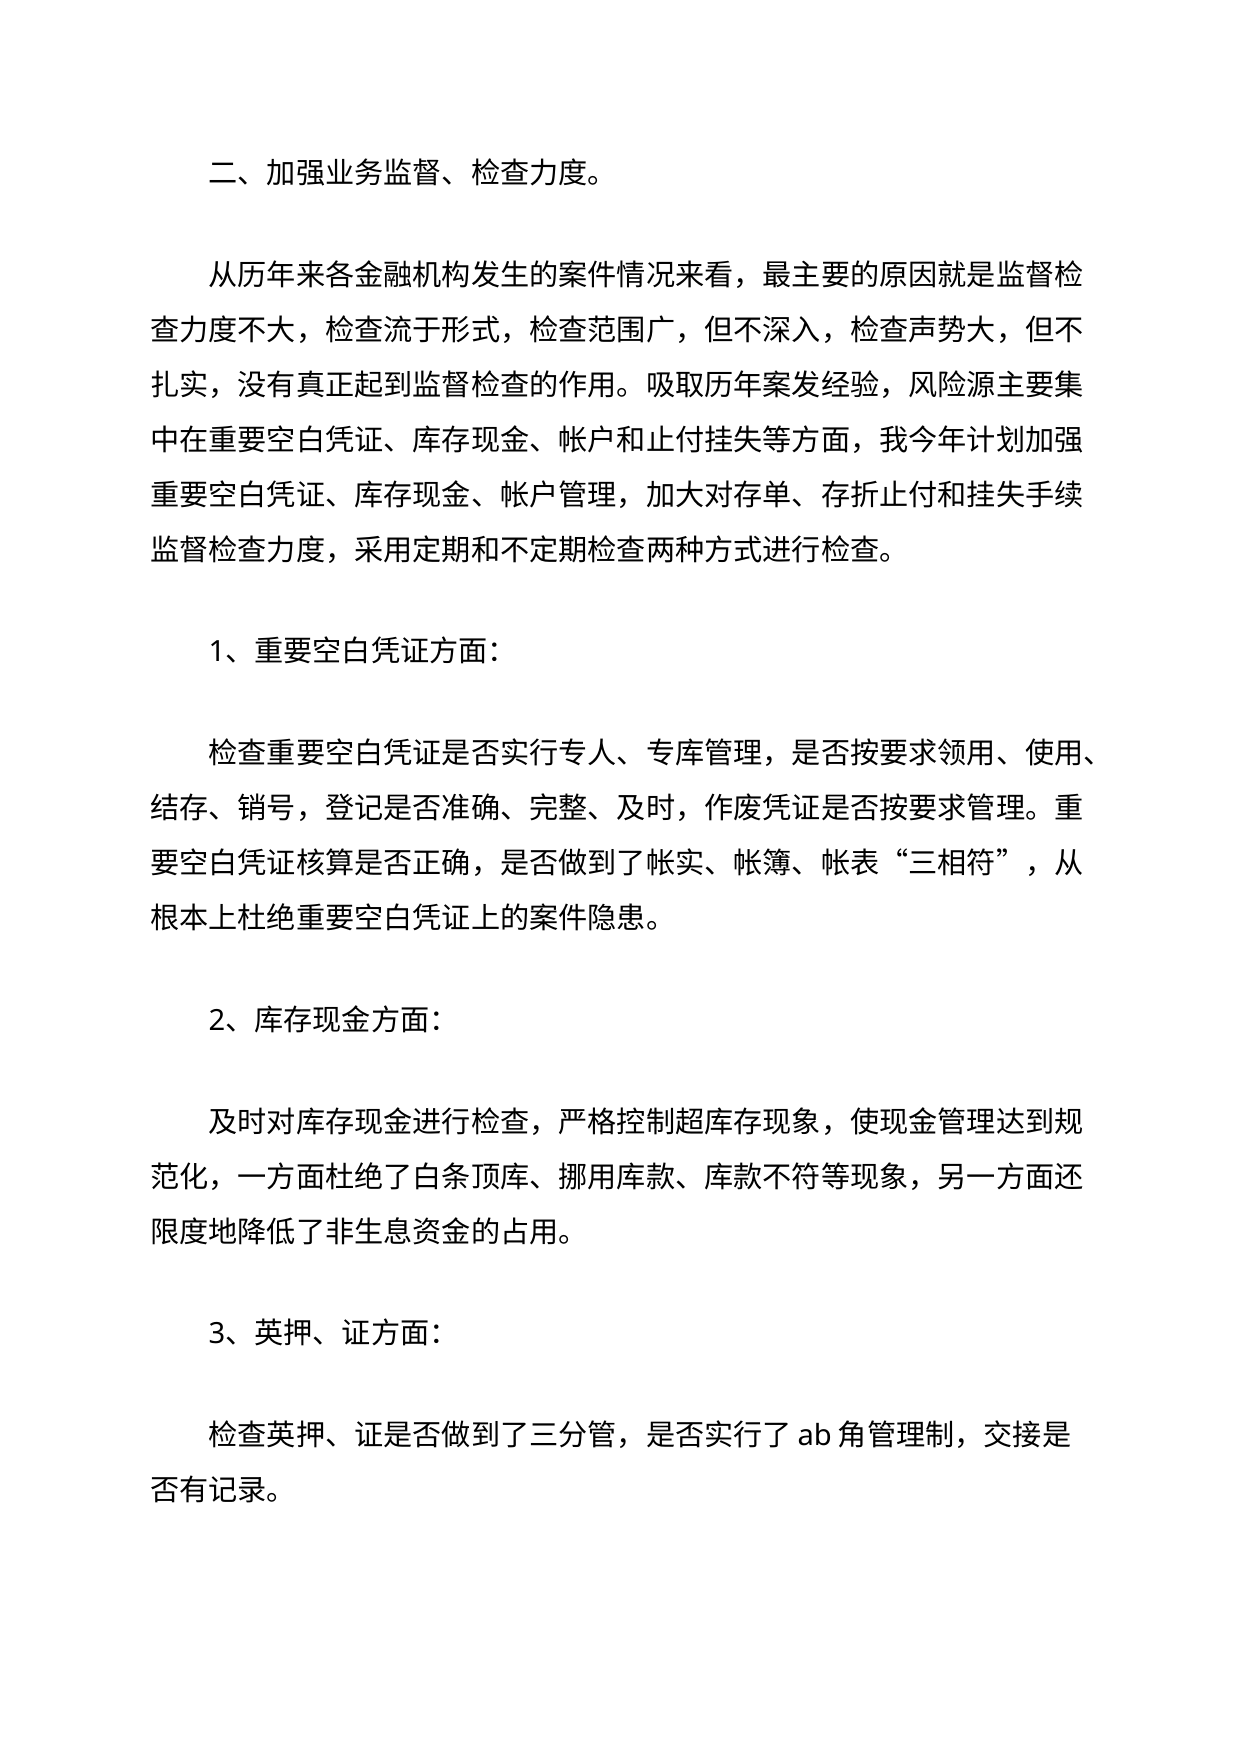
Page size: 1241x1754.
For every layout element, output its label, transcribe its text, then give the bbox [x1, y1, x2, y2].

text 二、加强业务监督、检查力度。 [150, 150, 1090, 192]
text 检查重要空白凭证是否实行专人、专库管理，是否按要求领用、使用、结存、销号，登记是否准确、完整、及时，作废凭证是否按要求管理。重要空白凭证核算是否正确，是否做到了帐实、帐簿、帐表“三相符”，从根本上杜绝重要空白凭证上的案件隐患。 [150, 730, 1090, 937]
text 及时对库存现金进行检查，严格控制超库存现象，使现金管理达到规范化，一方面杜绝了白条顶库、挪用库款、库款不符等现象，另一方面还限度地降低了非生息资金的占用。 [150, 1098, 1090, 1251]
text 3、英押、证方面： [150, 1310, 1090, 1352]
text 检查英押、证是否做到了三分管，是否实行了ab角管理制，交接是否有记录。 [150, 1412, 1090, 1509]
text 1、重要空白凭证方面： [150, 628, 1090, 670]
text 从历年来各金融机构发生的案件情况来看，最主要的原因就是监督检查力度不大，检查流于形式，检查范围广，但不深入，检查声势大，但不扎实，没有真正起到监督检查的作用。吸取历年案发经验，风险源主要集中在重要空白凭证、库存现金、帐户和止付挂失等方面，我今年计划加强重要空白凭证、库存现金、帐户管理，加大对存单、存折止付和挂失手续监督检查力度，采用定期和不定期检查两种方式进行检查。 [150, 252, 1090, 568]
text 2、库存现金方面： [150, 996, 1090, 1039]
